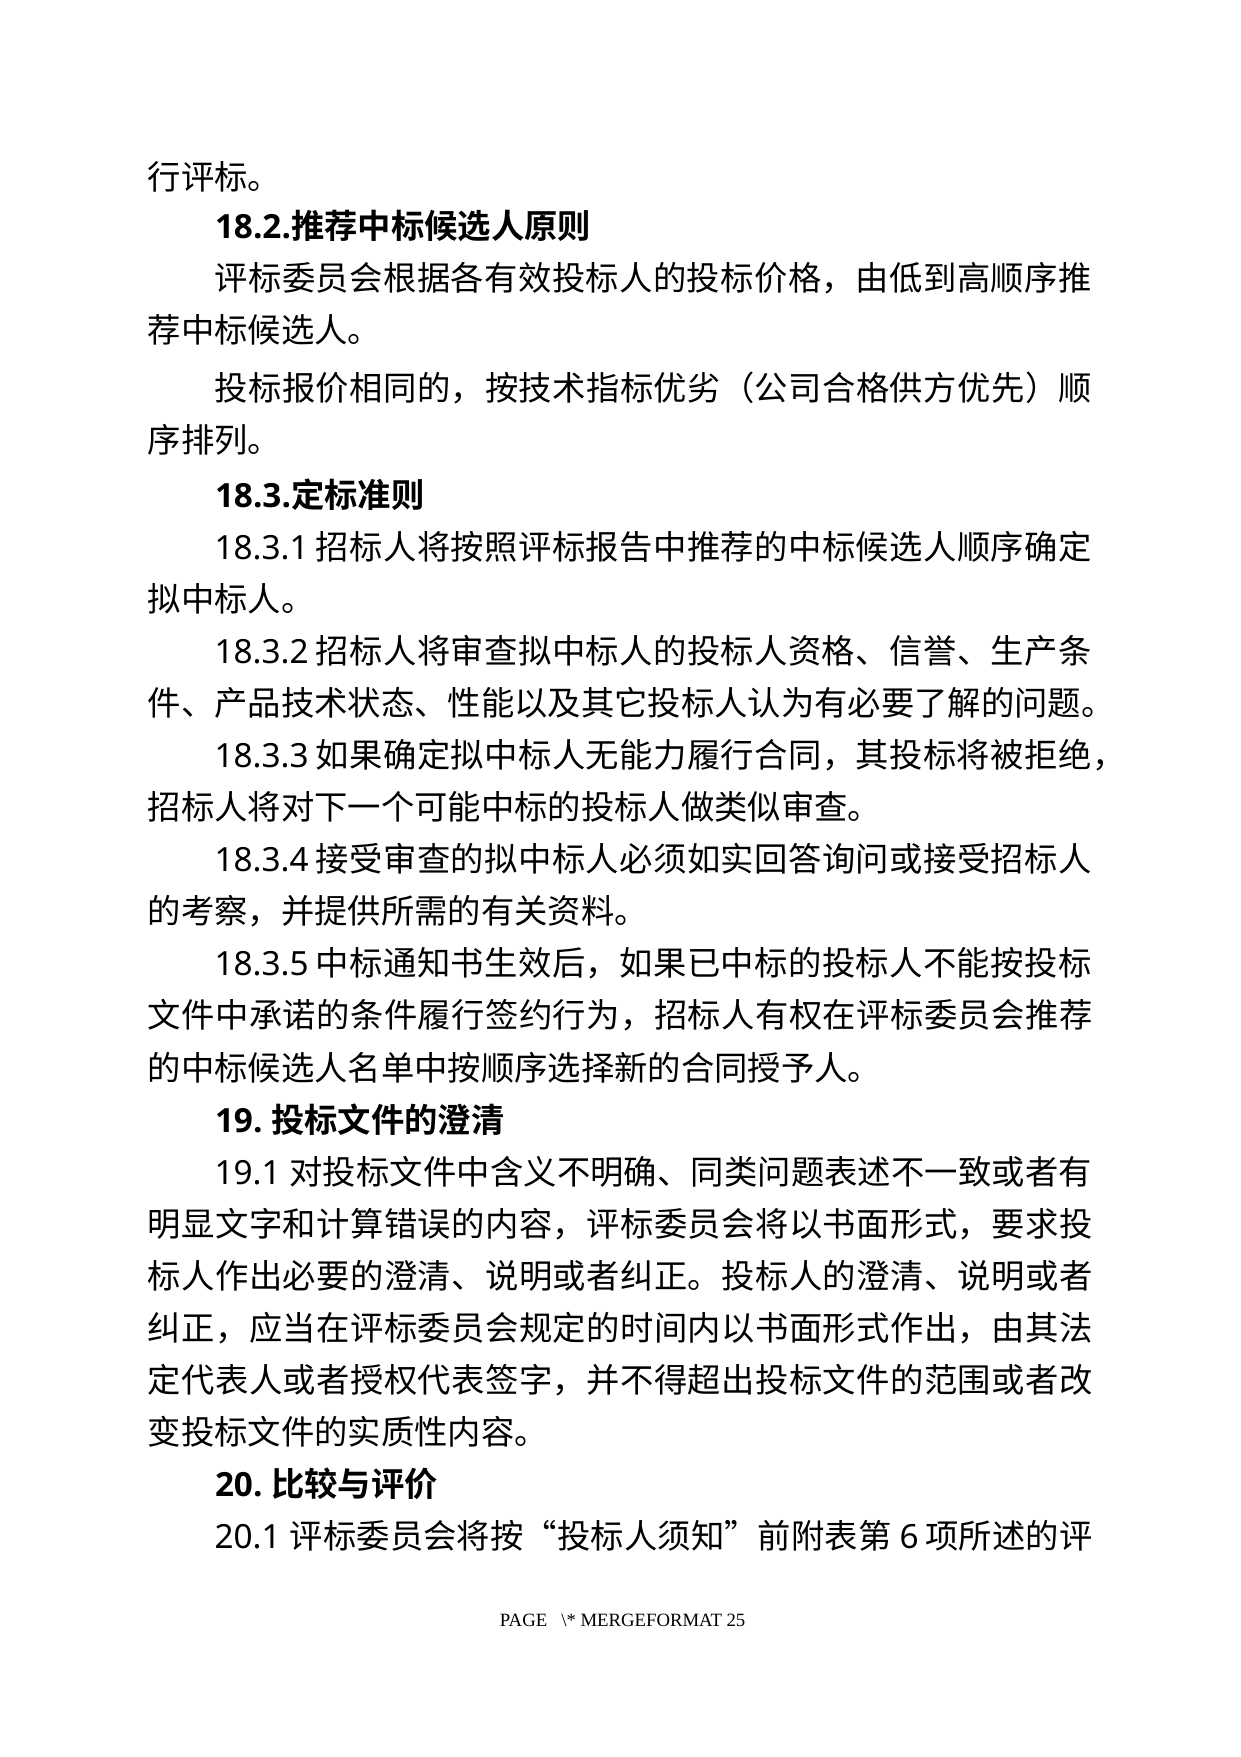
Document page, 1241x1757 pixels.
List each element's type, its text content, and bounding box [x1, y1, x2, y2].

text 18.3.5中标通知书生效后，如果已中标的投标人不能按投标文件中承诺的条件履行签约行为，招标人有权在评标委员会推荐的中标候选人名单中按顺序选择新的合同授予人。 [148, 934, 1092, 1090]
text 18.3.1招标人将按照评标报告中推荐的中标候选人顺序确定拟中标人。 [148, 517, 1092, 622]
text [148, 1507, 1092, 1559]
text 18.3.3如果确定拟中标人无能力履行合同，其投标将被拒绝，招标人将对下一个可能中标的投标人做类似审查。 [148, 726, 1092, 830]
text 投标报价相同的，按技术指标优劣（公司合格供方优先）顺序排列。 [148, 359, 1092, 463]
text 18.3.4接受审查的拟中标人必须如实回答询问或接受招标人的考察，并提供所需的有关资料。 [148, 830, 1092, 934]
subtitle 20. 比较与评价 [148, 1455, 1092, 1507]
text 18.3.定标准则 [148, 469, 1092, 517]
text 评标委员会根据各有效投标人的投标价格，由低到高顺序推荐中标候选人。 [148, 248, 1092, 352]
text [148, 148, 1092, 200]
text 18.3.2招标人将审查拟中标人的投标人资格、信誉、生产条件、产品技术状态、性能以及其它投标人认为有必要了解的问题。 [148, 622, 1092, 726]
subtitle 19. 投标文件的澄清 [148, 1090, 1092, 1142]
text 19.1 对投标文件中含义不明确、同类问题表述不一致或者有明显文字和计算错误的内容，评标委员会将以书面形式，要求投标人作出必要的澄清、说明或者纠正。投标人的澄清、说明或者纠正，应当在评标委员会规定的时间内以书面形式作出，由其法定代表人或者授权代表签字，并不得超出投标文件的范围或者改变投标文件的实质性内容。 [148, 1142, 1092, 1455]
text 18.2.推荐中标候选人原则 [148, 200, 1092, 248]
